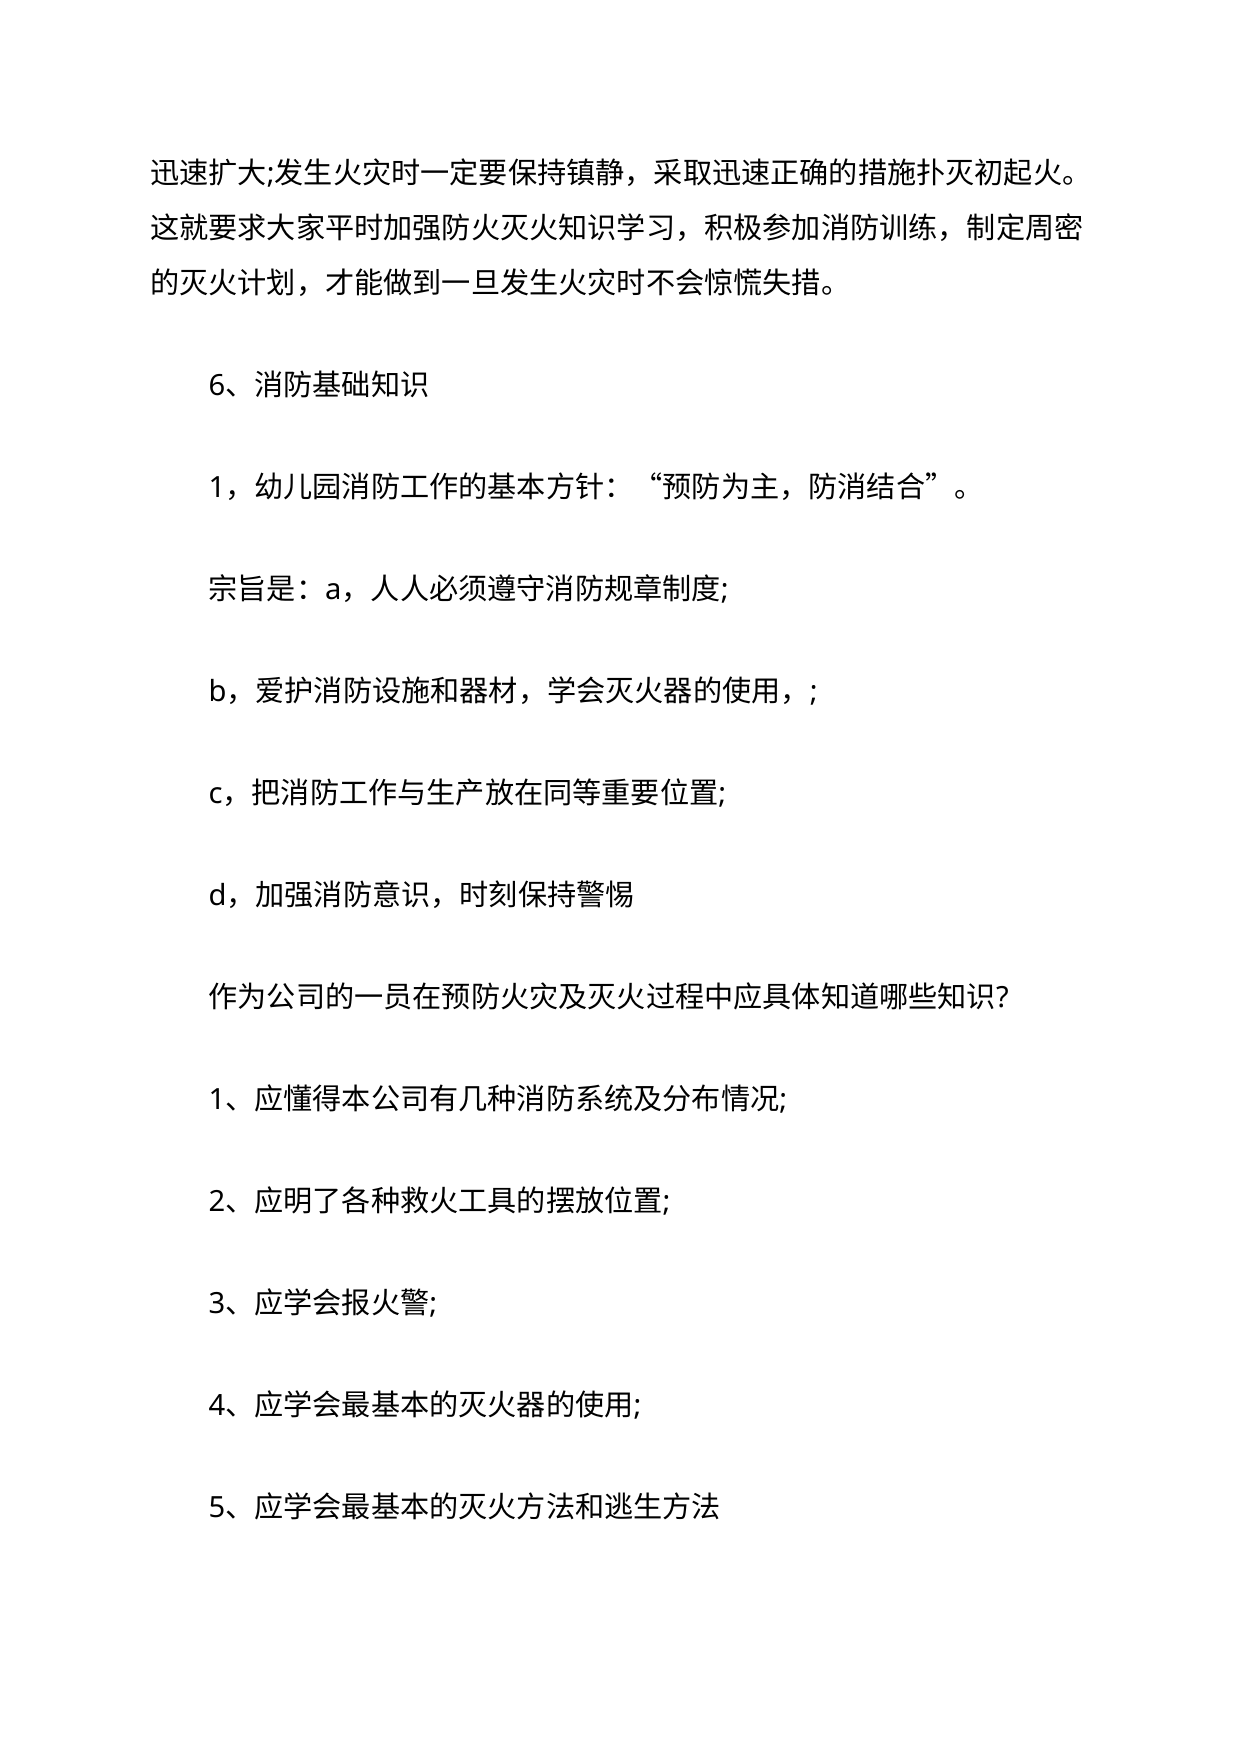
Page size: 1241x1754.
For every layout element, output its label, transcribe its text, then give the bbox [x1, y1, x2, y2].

text d，加强消防意识，时刻保持警惕 [150, 872, 1090, 914]
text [150, 150, 1090, 302]
text 2、应明了各种救火工具的摆放位置; [150, 1177, 1090, 1220]
text 作为公司的一员在预防火灾及灭火过程中应具体知道哪些知识? [150, 973, 1090, 1016]
text c，把消防工作与生产放在同等重要位置; [150, 769, 1090, 812]
text 5、应学会最基本的灭火方法和逃生方法 [150, 1483, 1090, 1526]
text 1，幼儿园消防工作的基本方针：“预防为主，防消结合”。 [150, 464, 1090, 506]
text 4、应学会最基本的灭火器的使用; [150, 1381, 1090, 1424]
text 6、消防基础知识 [150, 362, 1090, 404]
text b，爱护消防设施和器材，学会灭火器的使用，; [150, 668, 1090, 710]
text 3、应学会报火警; [150, 1279, 1090, 1322]
text 宗旨是：a，人人必须遵守消防规章制度; [150, 566, 1090, 608]
text 1、应懂得本公司有几种消防系统及分布情况; [150, 1076, 1090, 1118]
